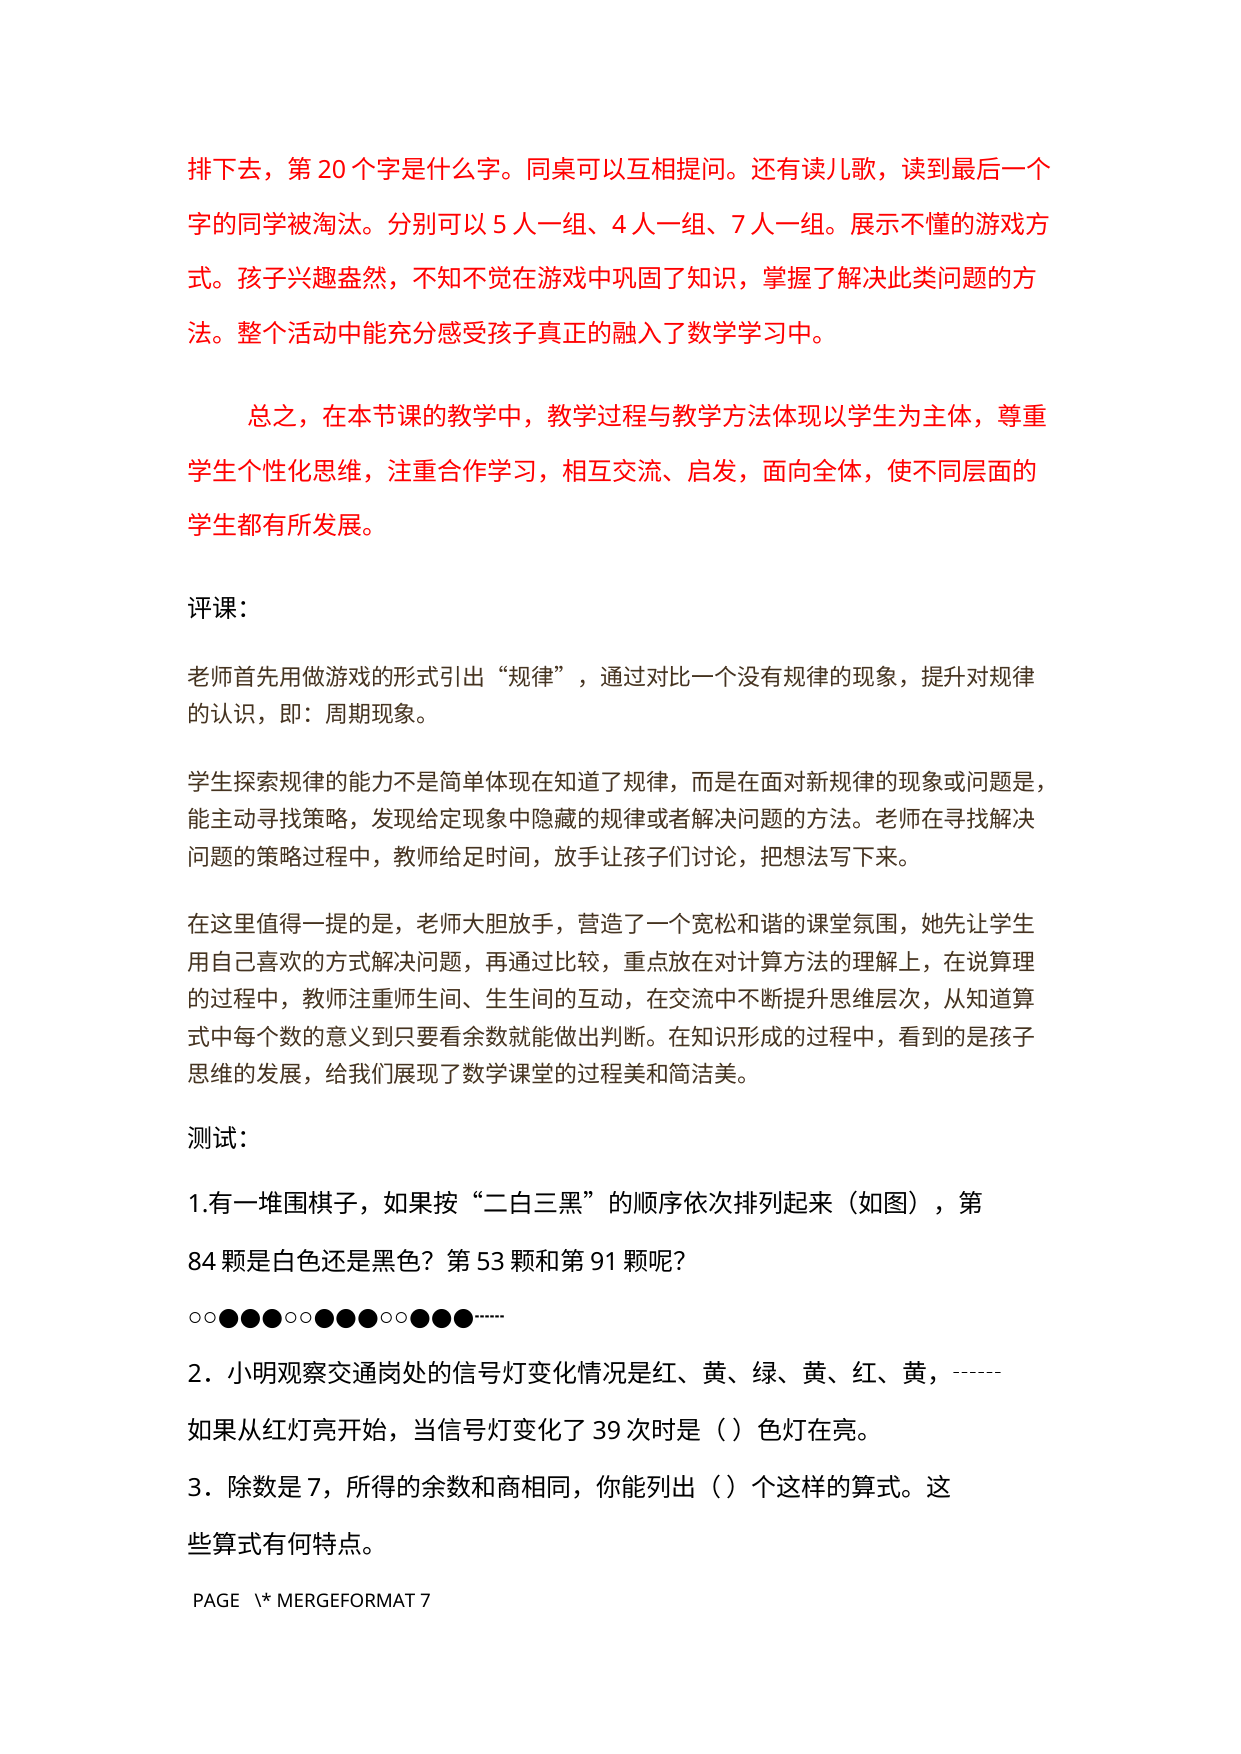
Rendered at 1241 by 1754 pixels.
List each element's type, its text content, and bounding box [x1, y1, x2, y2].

text 2．小明观察交通岗处的信号灯变化情况是红、黄、绿、黄、红、黄，┄┄ [187, 1353, 1053, 1389]
text 些算式有何特点。 [187, 1524, 1053, 1561]
text 总之，在本节课的教学中，教学过程与教学方法体现以学生为主体，尊重学生个性化思维，注重合作学习，相互交流、启发，面向全体，使不同层面的学生都有所发展。 [187, 397, 1053, 542]
text 学生探索规律的能力不是简单体现在知道了规律，而是在面对新规律的现象或问题是，能主动寻找策略，发现给定现象中隐藏的规律或者解决问题的方法。老师在寻找解决问题的策略过程中，教师给足时间，放手让孩子们讨论，把想法写下来。 [187, 759, 1053, 872]
text 老师首先用做游戏的形式引出“规律”，通过对比一个没有规律的现象，提升对规律的认识，即：周期现象。 [187, 654, 1053, 729]
text 84颗是白色还是黑色？第53颗和第91颗呢？ [187, 1241, 1053, 1277]
text 评课： [187, 589, 1053, 625]
text 3．除数是7，所得的余数和商相同，你能列出（ ）个这样的算式。这 [187, 1467, 1053, 1503]
text 如果从红灯亮开始，当信号灯变化了39次时是（ ）色灯在亮。 [187, 1410, 1053, 1446]
text 1.有一堆围棋子，如果按“二白三黑”的顺序依次排列起来（如图），第 [187, 1184, 1053, 1220]
text 测试： [187, 1118, 1053, 1155]
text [187, 150, 1053, 349]
text ○○●●●○○●●●○○●●●┄┄ [187, 1298, 1053, 1332]
text 在这里值得一提的是，老师大胆放手，营造了一个宽松和谐的课堂氛围，她先让学生用自己喜欢的方式解决问题，再通过比较，重点放在对计算方法的理解上，在说算理的过程中，教师注重师生间、生生间的互动，在交流中不断提升思维层次，从知道算式中每个数的意义到只要看余数就能做出判断。在知识形成的过程中，看到的是孩子思维的发展，给我们展现了数学课堂的过程美和简洁美。 [187, 902, 1053, 1089]
